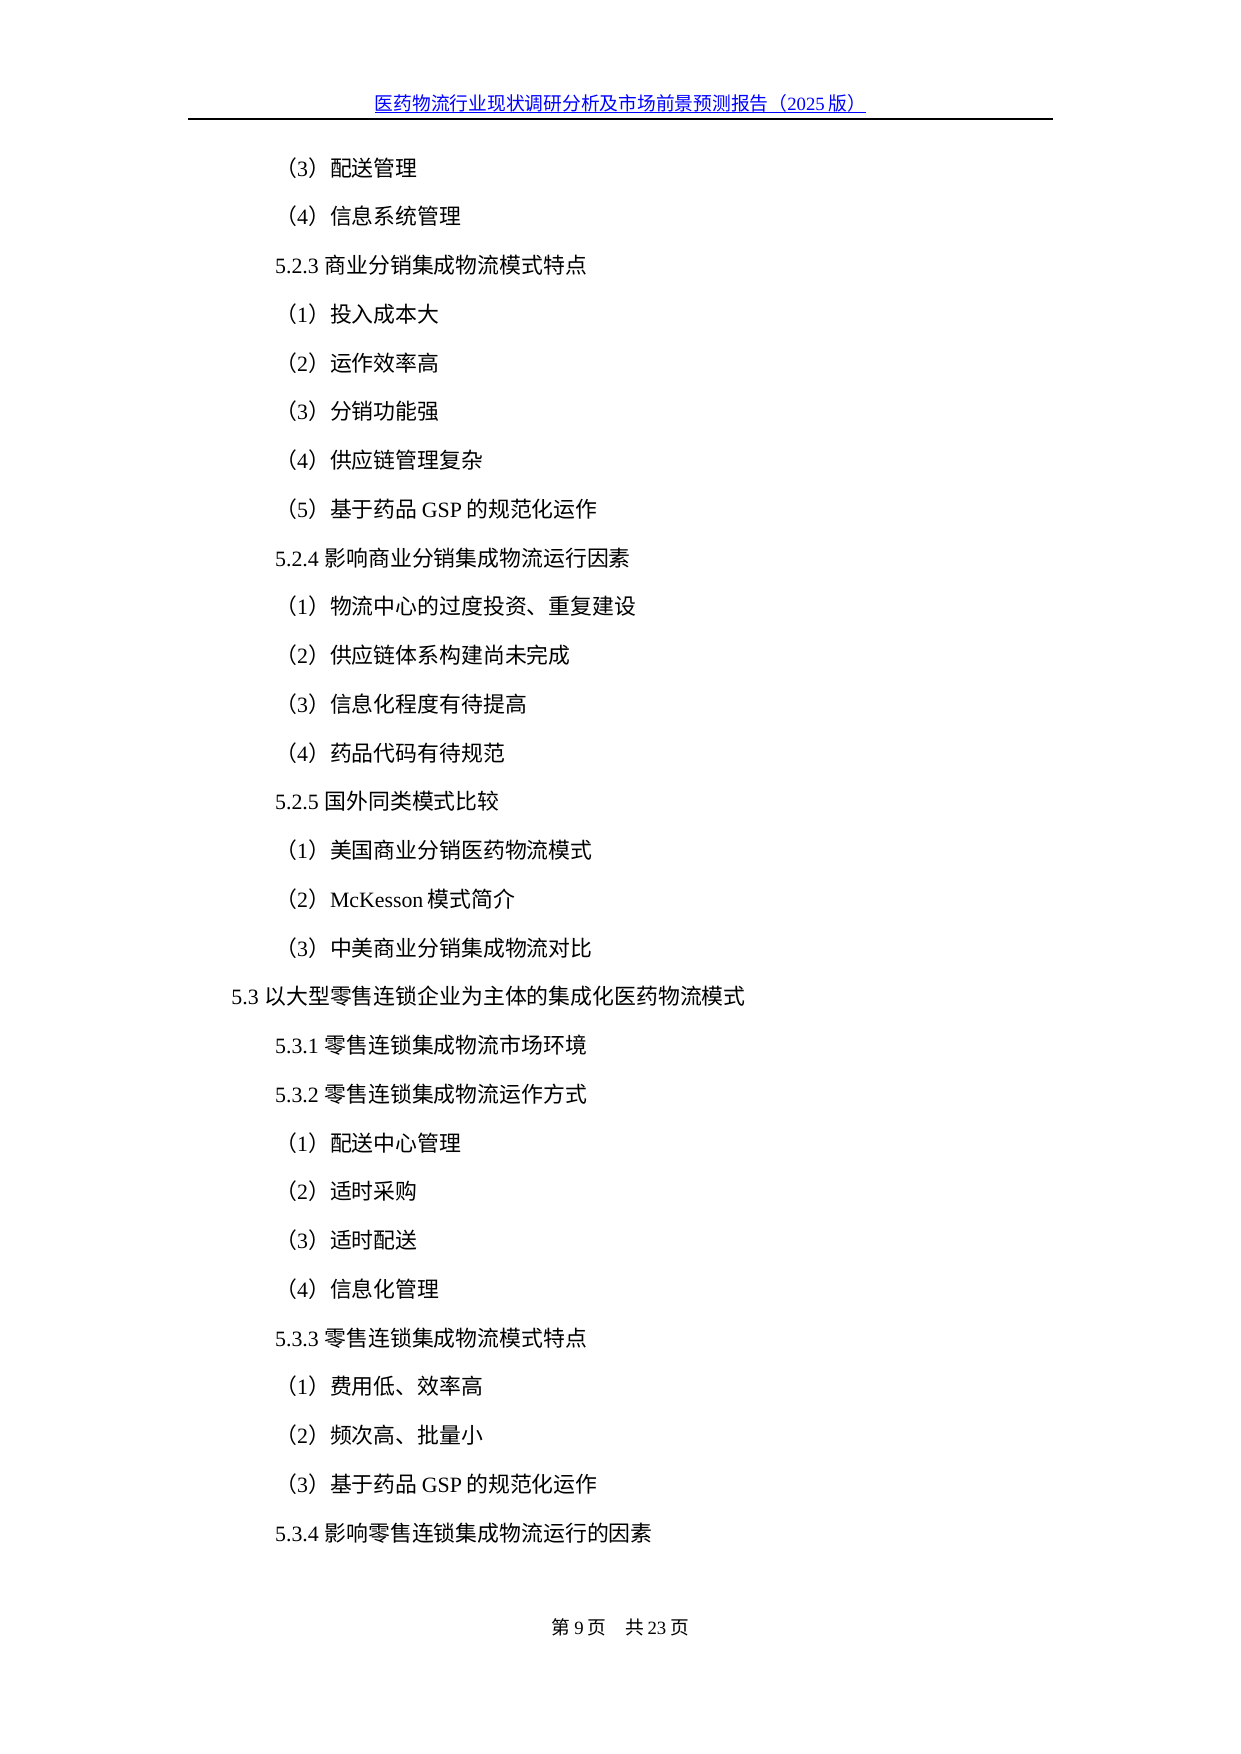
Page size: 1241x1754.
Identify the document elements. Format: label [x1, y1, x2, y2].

text [187, 150, 1053, 1548]
